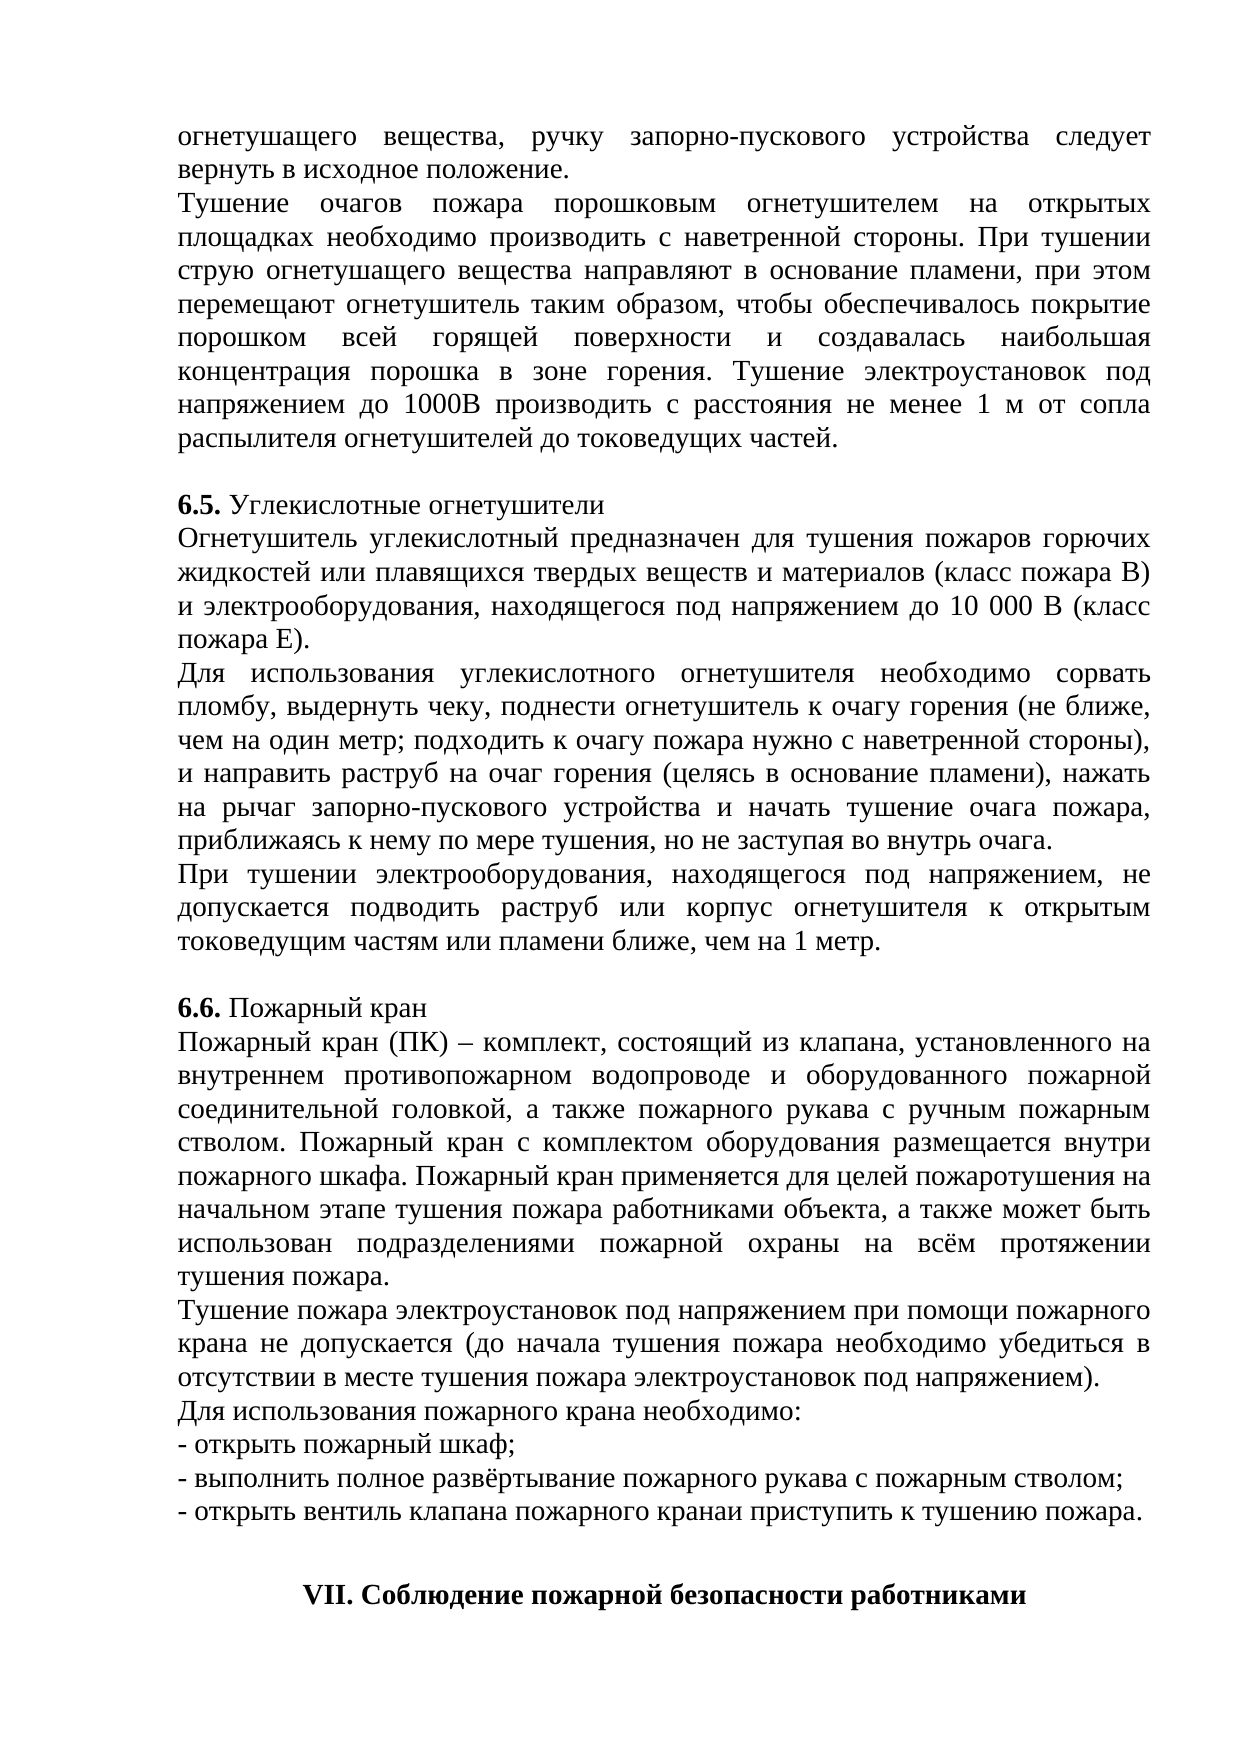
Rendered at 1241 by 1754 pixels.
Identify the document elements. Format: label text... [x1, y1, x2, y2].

text Для использования пожарного крана необходимо: [177, 1393, 1152, 1426]
text - открыть пожарный шкаф; [177, 1426, 1152, 1460]
text Для использования углекислотного огнетушителя необходимо сорвать пломбу, выдернуть чеку, поднести огнетушитель к очагу горения (не ближе, чем на один метр; подходить к очагу пожара нужно с наветренной стороны), и направить раструб на очаг горения (целясь в основание пламени), нажать на рычаг запорно-пускового устройства и начать тушение очага пожара, приближаясь к нему по мере тушения, но не заступая во внутрь очага. [177, 655, 1152, 856]
text Огнетушитель углекислотный предназначен для тушения пожаров горючих жидкостей или плавящихся твердых веществ и материалов (класс пожара В) и электрооборудования, находящегося под напряжением до 10 000 В (класс пожара Е). [177, 521, 1152, 655]
text 6.6. Пожарный кран [177, 990, 1152, 1024]
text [177, 118, 1152, 185]
text - выполнить полное развёртывание пожарного рукава с пожарным стволом; [177, 1460, 1152, 1493]
text При тушении электрооборудования, находящегося под напряжением, не допускается подводить раструб или корпус огнетушителя к открытым токоведущим частям или пламени ближе, чем на 1 метр. [177, 856, 1152, 957]
text Тушение очагов пожара порошковым огнетушителем на открытых площадках необходимо производить с наветренной стороны. При тушении струю огнетушащего вещества направляют в основание пламени, при этом перемещают огнетушитель таким образом, чтобы обеспечивалось покрытие порошком всей горящей поверхности и создавалась наибольшая концентрация порошка в зоне горения. Тушение электроустановок под напряжением до 1000В производить с расстояния не менее 1 м от сопла распылителя огнетушителей до токоведущих частей. [177, 185, 1152, 453]
text - открыть вентиль клапана пожарного кранаи приступить к тушению пожара. [177, 1493, 1152, 1527]
text VII. Соблюдение пожарной безопасности работниками [177, 1577, 1152, 1610]
text 6.5. Углекислотные огнетушители [177, 487, 1152, 521]
text Тушение пожара электроустановок под напряжением при помощи пожарного крана не допускается (до начала тушения пожара необходимо убедиться в отсутствии в месте тушения пожара электроустановок под напряжением). [177, 1292, 1152, 1393]
text Пожарный кран (ПК) – комплект, состоящий из клапана, установленного на внутреннем противопожарном водопроводе и оборудованного пожарной соединительной головкой, а также пожарного рукава с ручным пожарным стволом. Пожарный кран с комплектом оборудования размещается внутри пожарного шкафа. Пожарный кран применяется для целей пожаротушения на начальном этапе тушения пожара работниками объекта, а также может быть использован подразделениями пожарной охраны на всём протяжении тушения пожара. [177, 1024, 1152, 1292]
